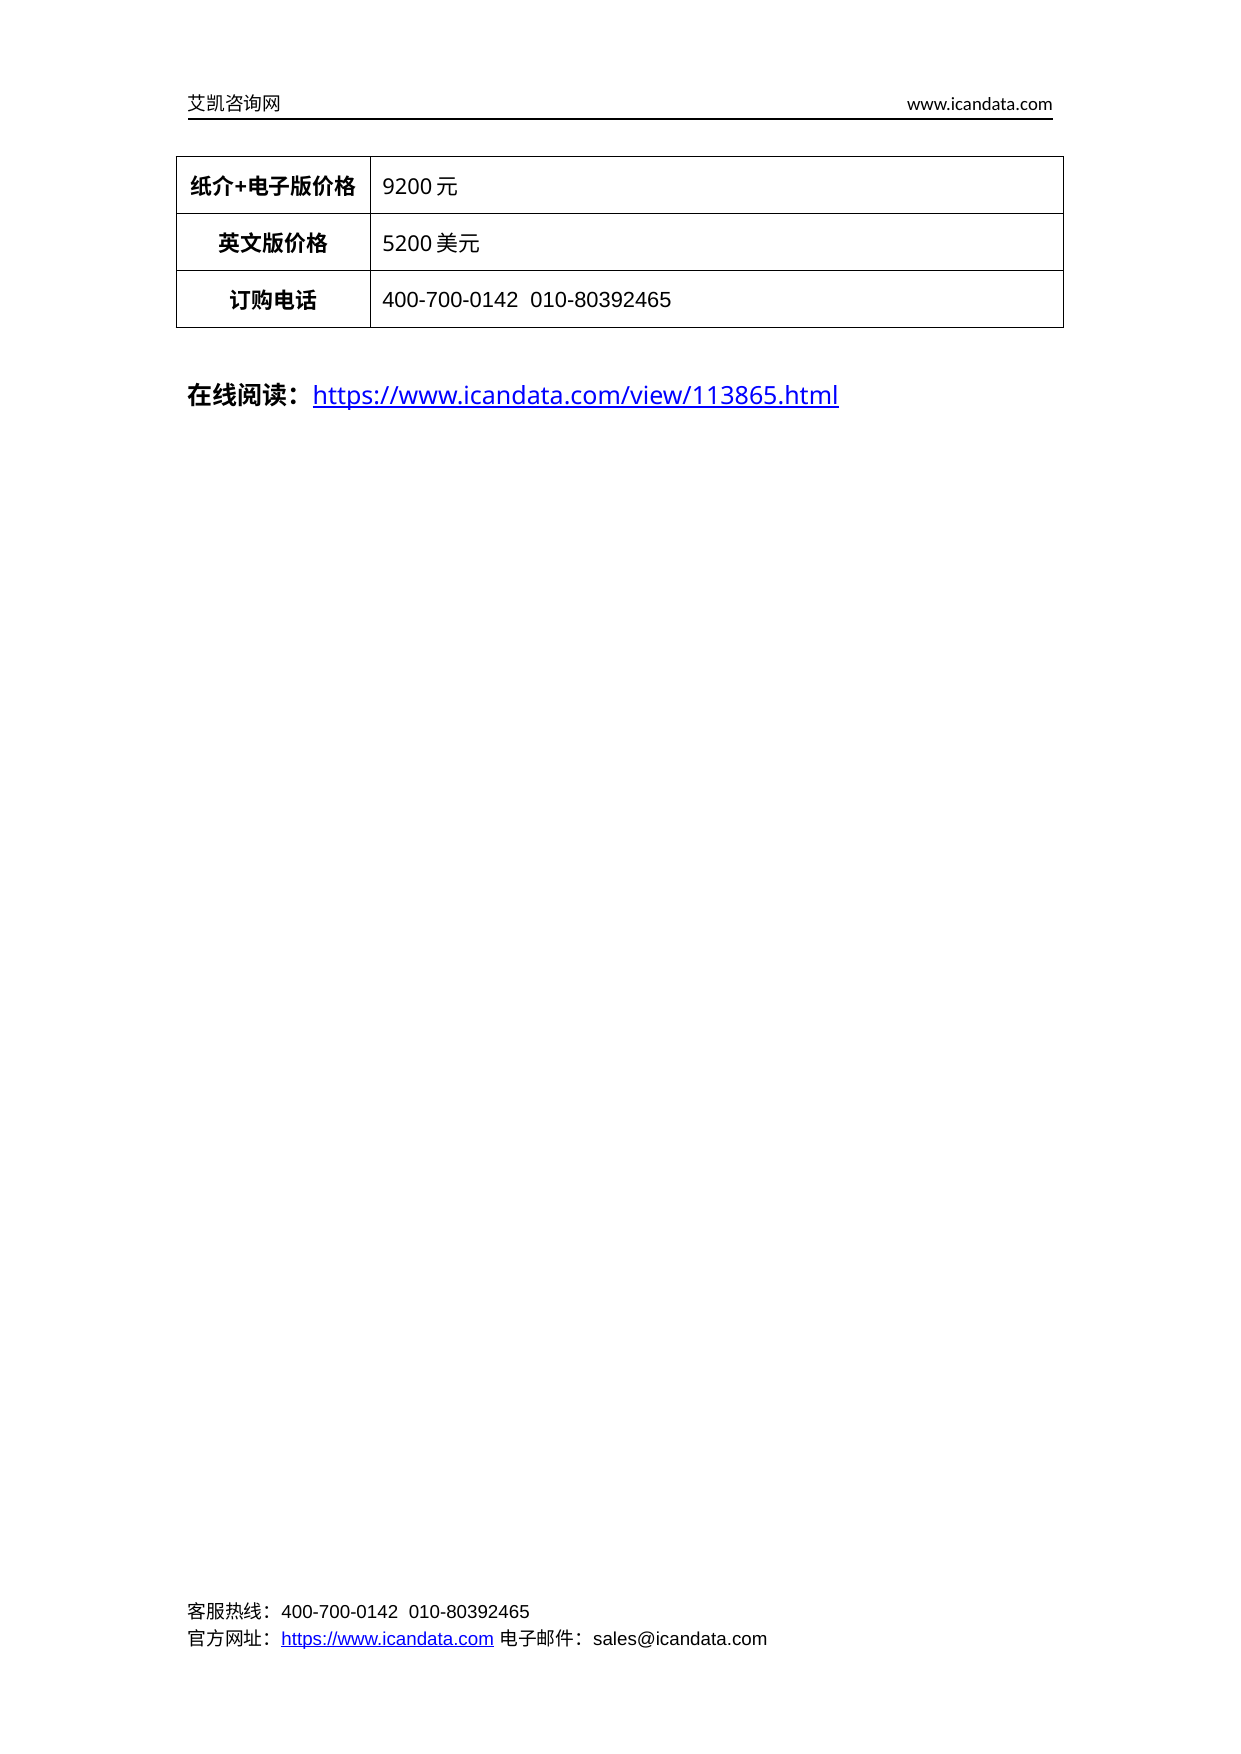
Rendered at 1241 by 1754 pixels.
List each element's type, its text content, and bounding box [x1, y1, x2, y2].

table_cell 英文版价格 [177, 214, 370, 270]
text 在线阅读：https://www.icandata.com/view/113865.html [187, 361, 1053, 426]
table_cell 5200美元 [371, 214, 1063, 270]
table_cell 纸介+电子版价格 [177, 157, 370, 213]
table_cell 9200元 [371, 157, 1063, 213]
table_cell 400-700-0142 010-80392465 [371, 271, 1063, 327]
table_cell 订购电话 [177, 271, 370, 327]
